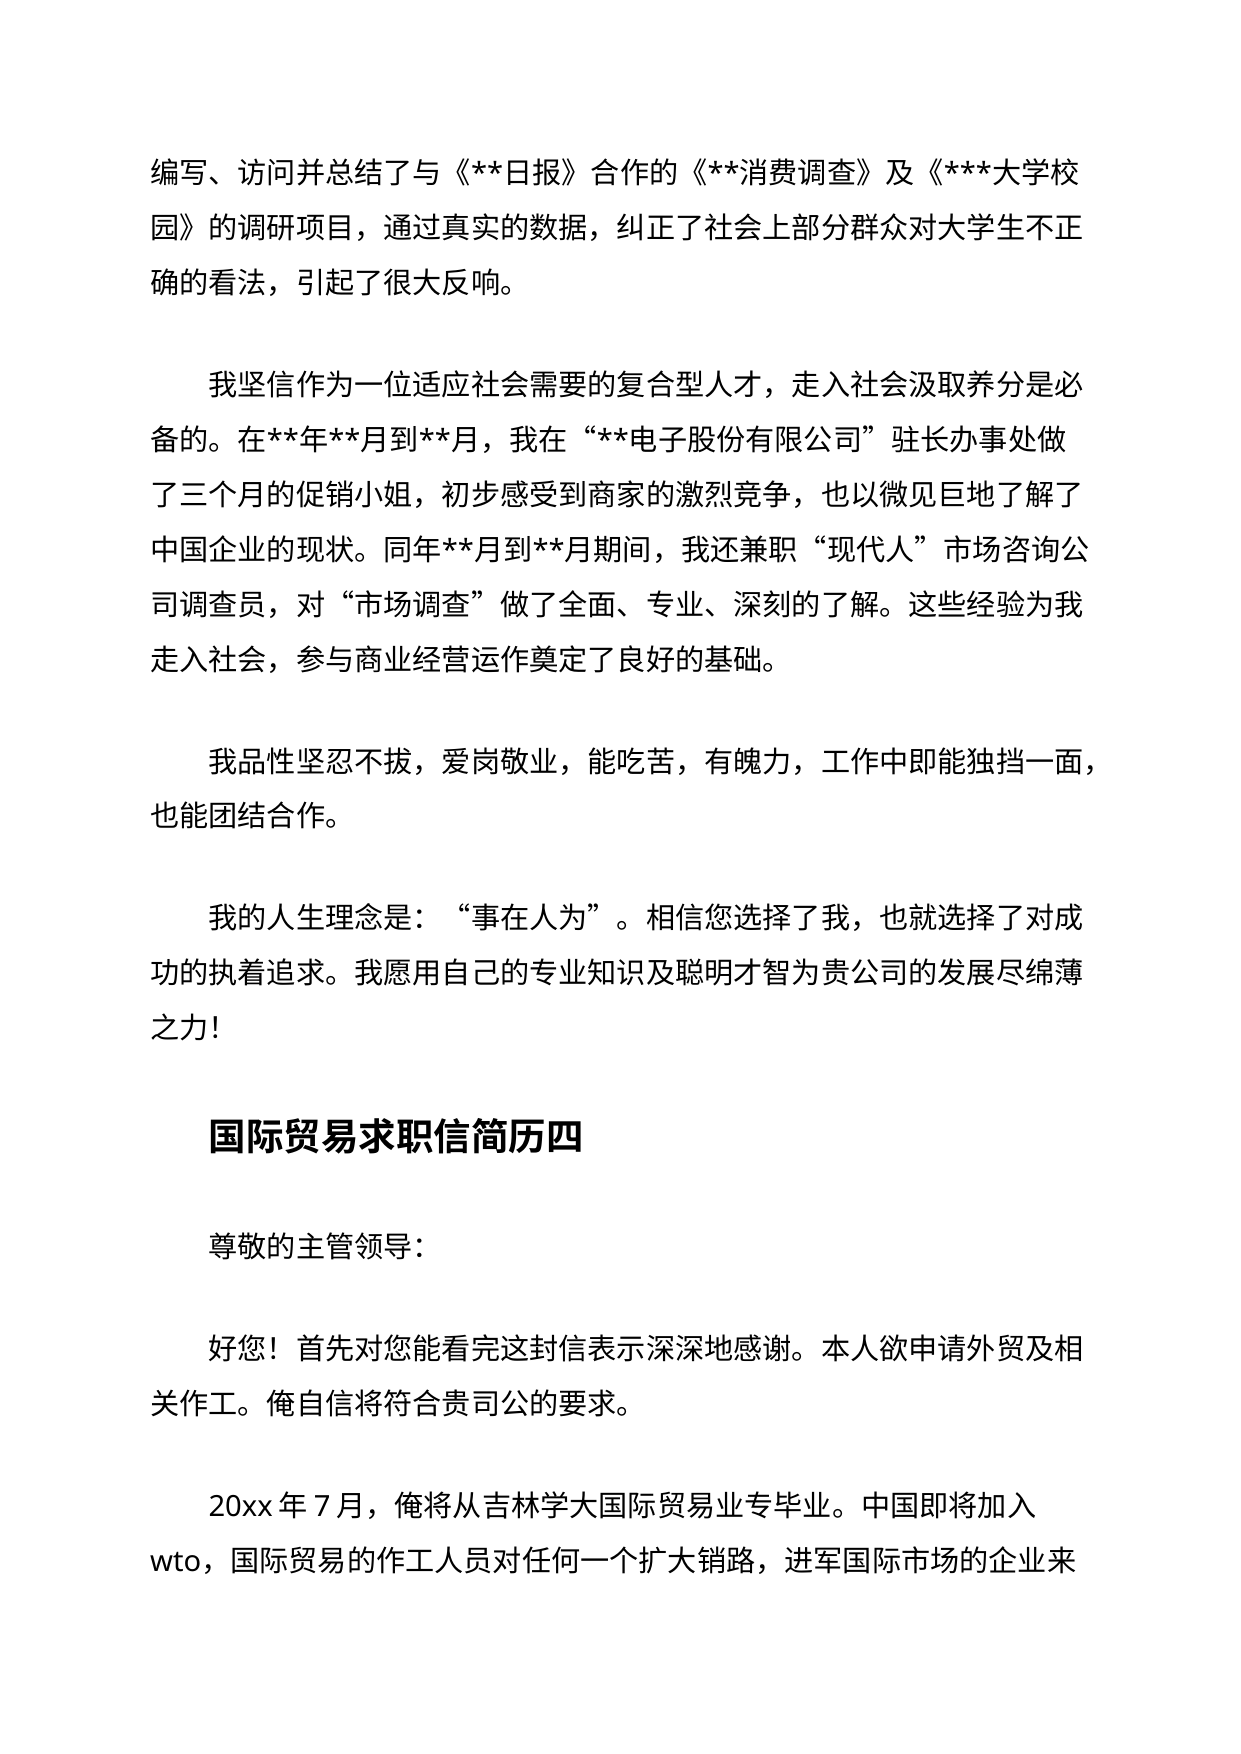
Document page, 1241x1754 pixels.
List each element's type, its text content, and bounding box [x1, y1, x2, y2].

text 好您！首先对您能看完这封信表示深深地感谢。本人欲申请外贸及相关作工。俺自信将符合贵司公的要求。 [150, 1326, 1090, 1423]
text 我坚信作为一位适应社会需要的复合型人才，走入社会汲取养分是必备的。在**年**月到**月，我在“**电子股份有限公司”驻长办事处做了三个月的促销小姐，初步感受到商家的激烈竞争，也以微见巨地了解了中国企业的现状。同年**月到**月期间，我还兼职“现代人”市场咨询公司调查员，对“市场调查”做了全面、专业、深刻的了解。这些经验为我走入社会，参与商业经营运作奠定了良好的基础。 [150, 362, 1090, 679]
text 尊敬的主管领导： [150, 1224, 1090, 1266]
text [150, 1482, 1090, 1579]
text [150, 150, 1090, 302]
text 我的人生理念是：“事在人为”。相信您选择了我，也就选择了对成功的执着追求。我愿用自己的专业知识及聪明才智为贵公司的发展尽绵薄之力！ [150, 895, 1090, 1047]
text 国际贸易求职信简历四 [150, 1106, 1090, 1161]
text 我品性坚忍不拔，爱岗敬业，能吃苦，有魄力，工作中即能独挡一面，也能团结合作。 [150, 738, 1090, 835]
